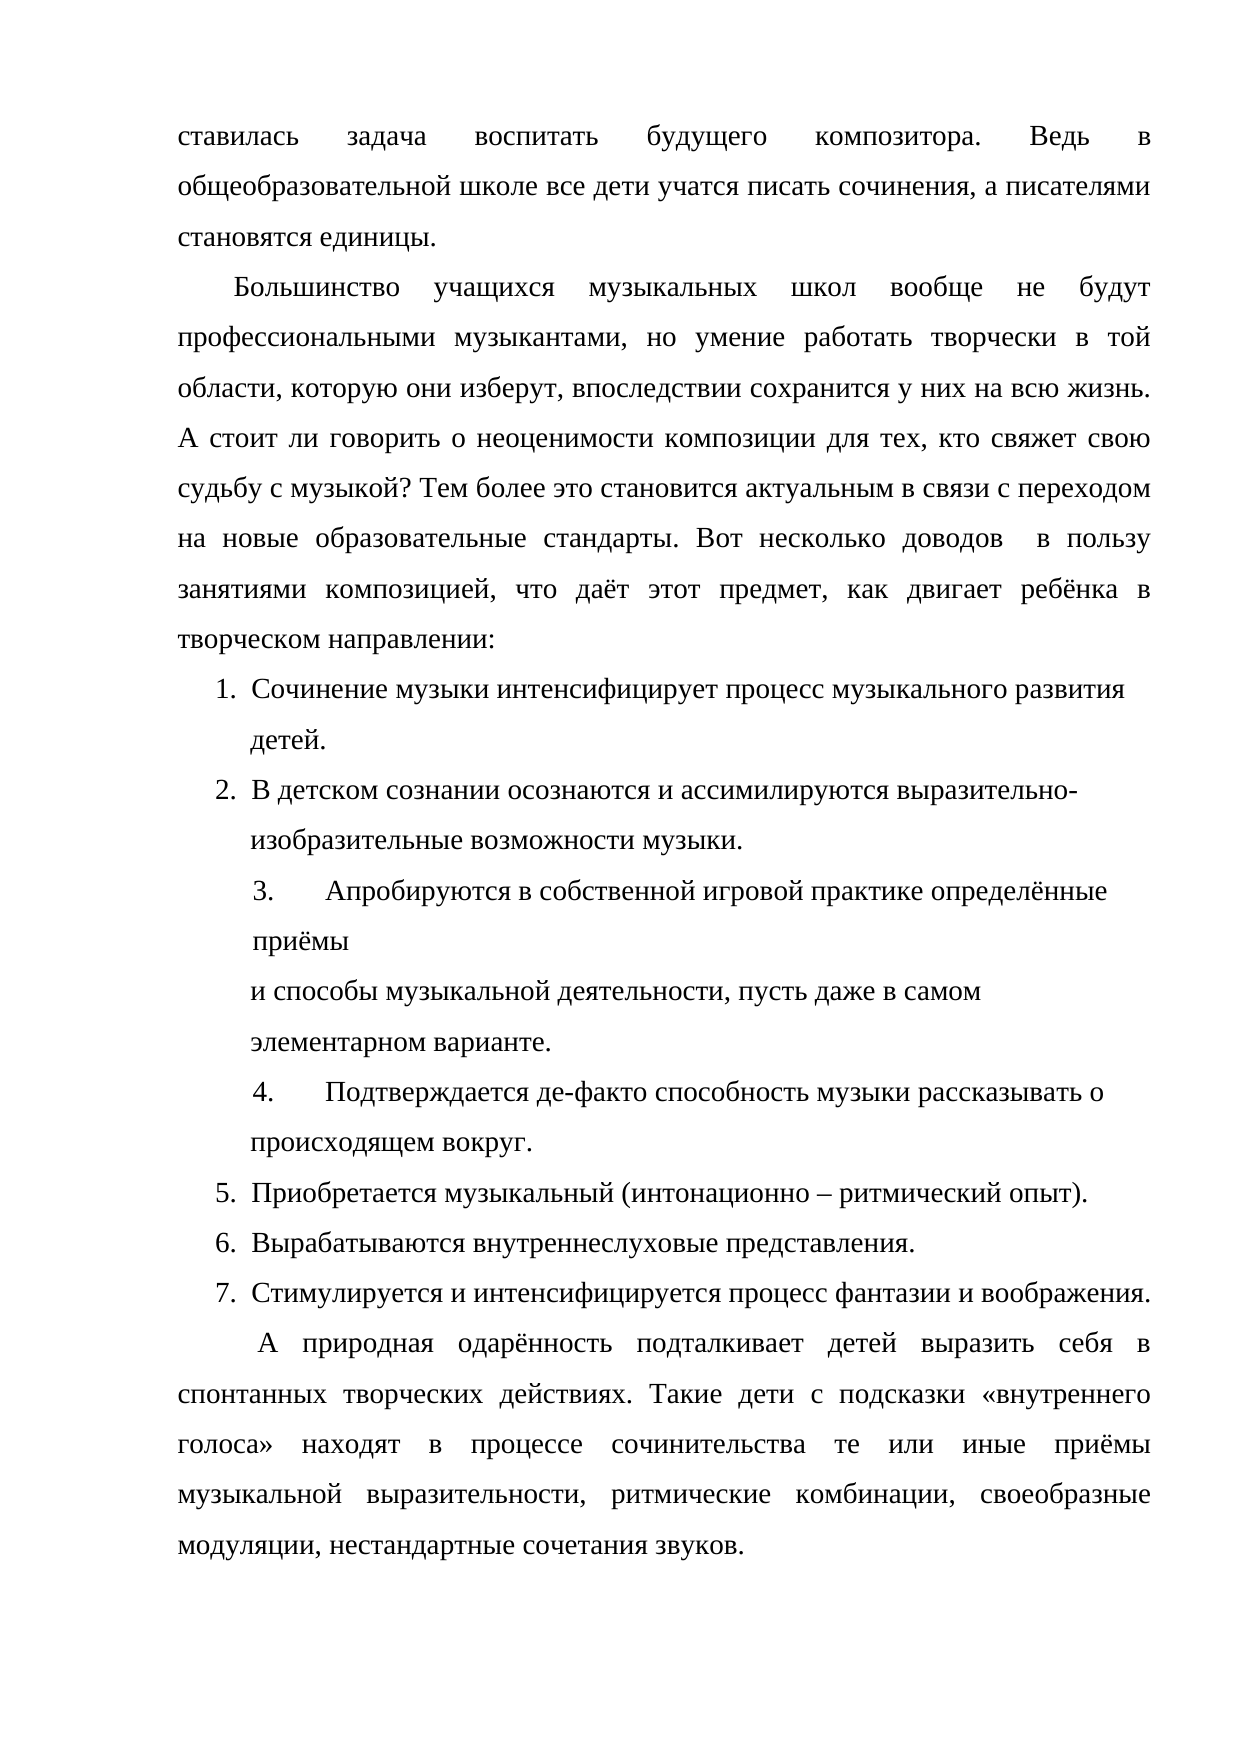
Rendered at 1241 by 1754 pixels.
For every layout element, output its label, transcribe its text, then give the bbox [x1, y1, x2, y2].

list элементарном варианте. [177, 1024, 1152, 1057]
list Вырабатываются внутреннеслуховые представления. [177, 1225, 1152, 1258]
list Подтверждается де-факто способность музыки рассказывать о [252, 1074, 1152, 1108]
list детей. [177, 722, 1152, 755]
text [177, 118, 1152, 252]
list Приобретается музыкальный (интонационно – ритмический опыт). [177, 1175, 1152, 1208]
list происходящем вокруг. [177, 1124, 1152, 1158]
list А природная одарённость подталкивает детей выразить себя в спонтанных творческих действиях. Такие дети с подсказки «внутреннего голоса» находят в процессе сочинительства те или иные приёмы музыкальной выразительности, ритмические комбинации, своеобразные модуляции, нестандартные сочетания звуков. [177, 1326, 1152, 1560]
list Апробируются в собственной игровой практике определённые приёмы [252, 873, 1152, 957]
list изобразительные возможности музыки. [177, 822, 1152, 856]
list и способы музыкальной деятельности, пусть даже в самом [177, 973, 1152, 1007]
list В детском сознании осознаются и ассимилируются выразительно- [177, 772, 1152, 806]
list Сочинение музыки интенсифицирует процесс музыкального развития [177, 672, 1152, 705]
list Стимулируется и интенсифицируется процесс фантазии и воображения. [177, 1275, 1152, 1309]
text Большинство учащихся музыкальных школ вообще не будут профессиональными музыкантами, но умение работать творчески в той области, которую они изберут, впоследствии сохранится у них на всю жизнь. А стоит ли говорить о неоценимости композиции для тех, кто свяжет свою судьбу с музыкой? Тем более это становится актуальным в связи с переходом на новые образовательные стандарты. Вот несколько доводов в пользу занятиями композицией, что даёт этот предмет, как двигает ребёнка в творческом направлении: [177, 269, 1152, 655]
